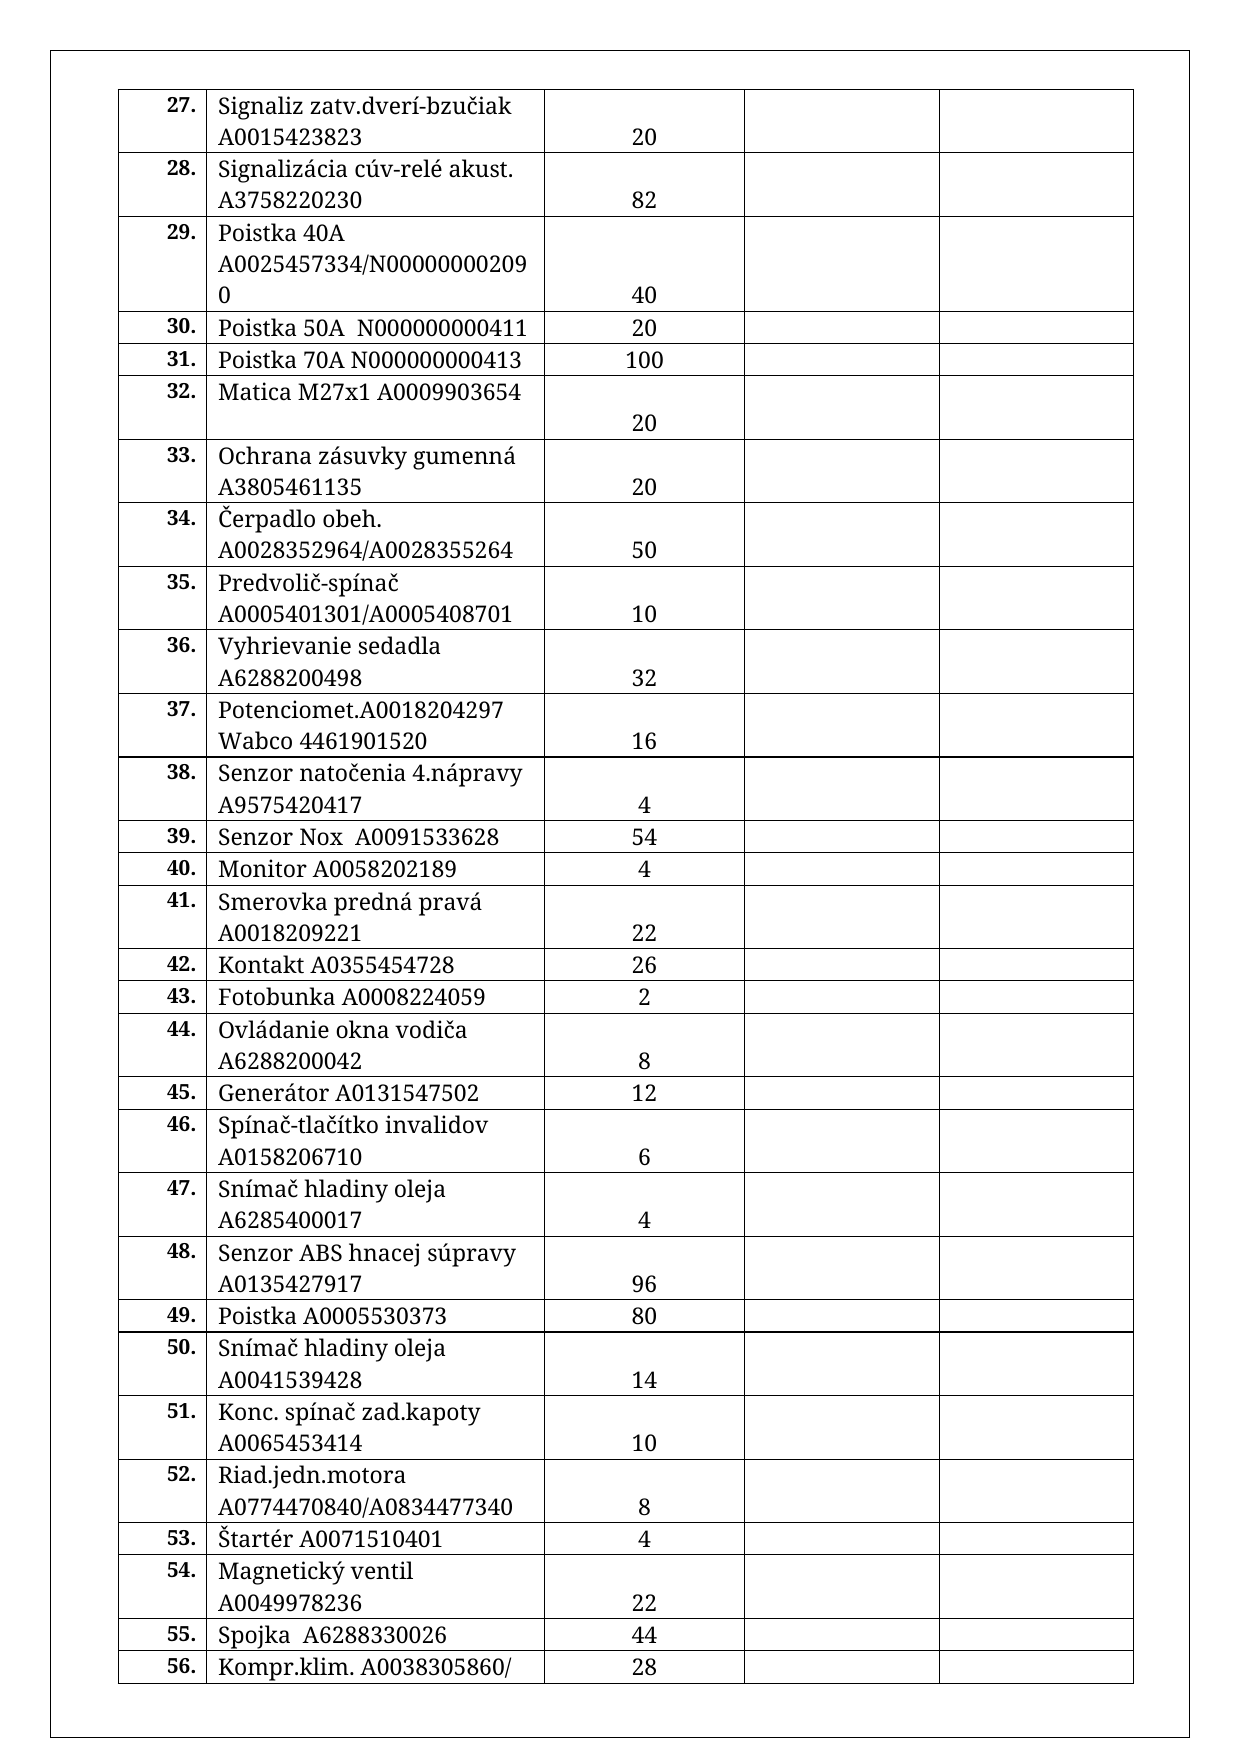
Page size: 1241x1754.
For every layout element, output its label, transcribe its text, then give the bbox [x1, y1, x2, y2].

table_cell [940, 1460, 1133, 1522]
table_cell [119, 949, 206, 980]
table_cell [745, 503, 939, 566]
table_cell [119, 1077, 206, 1108]
table_cell [119, 1333, 206, 1395]
table_cell [119, 1651, 206, 1682]
table_cell 50 [545, 503, 744, 566]
table_cell Poistka 50A N000000000411 [207, 312, 544, 343]
table_cell Poistka 70A N000000000413 [207, 344, 544, 375]
table_cell 26 [545, 949, 744, 980]
table_cell Ovládanie okna vodiča A6288200042 [207, 1014, 544, 1076]
table_cell Čerpadlo obeh. A0028352964/A0028355264 [207, 503, 544, 566]
table_cell [119, 1555, 206, 1618]
table_cell [119, 886, 206, 948]
table_cell [745, 758, 939, 820]
table_cell [940, 1333, 1133, 1395]
table_cell [745, 1014, 939, 1076]
table_cell [119, 1173, 206, 1236]
table_cell [119, 1460, 206, 1522]
table_cell [119, 1014, 206, 1076]
table_cell [119, 312, 206, 343]
table_cell Snímač hladiny oleja A0041539428 [207, 1333, 544, 1395]
table_cell [940, 694, 1133, 756]
table_cell 20 [545, 312, 744, 343]
table_cell 10 [545, 567, 744, 629]
table_cell 40 [545, 217, 744, 311]
table_cell [940, 1077, 1133, 1108]
table_cell 80 [545, 1300, 744, 1331]
table_cell 8 [545, 1014, 744, 1076]
table_cell [119, 217, 206, 311]
table_cell 12 [545, 1077, 744, 1108]
table_cell [940, 886, 1133, 948]
table_cell Smerovka predná pravá A0018209221 [207, 886, 544, 948]
table_cell [745, 886, 939, 948]
table_cell [940, 981, 1133, 1013]
table_cell 100 [545, 344, 744, 375]
table_cell Poistka 40A A0025457334/N000000002090 [207, 217, 544, 311]
table_cell Senzor ABS hnacej súpravy A0135427917 [207, 1237, 544, 1299]
table_cell Spínač-tlačítko invalidov A0158206710 [207, 1110, 544, 1172]
table_cell [940, 1173, 1133, 1236]
table_cell [119, 853, 206, 884]
table_cell 4 [545, 758, 744, 820]
table_cell [745, 312, 939, 343]
table_cell Senzor Nox A0091533628 [207, 821, 544, 852]
table_cell [745, 153, 939, 216]
table_cell [119, 821, 206, 852]
table_cell [745, 630, 939, 693]
table_cell Predvolič-spínač A0005401301/A0005408701 [207, 567, 544, 629]
table_cell 10 [545, 1396, 744, 1458]
table_cell [119, 153, 206, 216]
table_cell [940, 1555, 1133, 1618]
table_cell 20 [545, 376, 744, 439]
table_cell [745, 90, 939, 152]
table_cell Generátor A0131547502 [207, 1077, 544, 1108]
table_cell [119, 503, 206, 566]
table_cell [940, 440, 1133, 502]
table_cell [940, 949, 1133, 980]
table_cell Riad.jedn.motora A0774470840/A0834477340 [207, 1460, 544, 1522]
table_cell Spojka A6288330026 [207, 1619, 544, 1650]
table_cell 22 [545, 886, 744, 948]
table_cell [745, 1523, 939, 1554]
table_cell [745, 1619, 939, 1650]
table_cell [119, 1237, 206, 1299]
table_cell [745, 1555, 939, 1618]
table_cell Snímač hladiny oleja A6285400017 [207, 1173, 544, 1236]
table_cell 6 [545, 1110, 744, 1172]
table_cell Potenciomet.A0018204297 Wabco 4461901520 [207, 694, 544, 756]
table_cell 16 [545, 694, 744, 756]
table_cell Fotobunka A0008224059 [207, 981, 544, 1013]
table_cell 8 [545, 1460, 744, 1522]
table_cell [119, 1300, 206, 1331]
table_cell Štartér A0071510401 [207, 1523, 544, 1554]
table_cell 14 [545, 1333, 744, 1395]
table_cell [119, 1619, 206, 1650]
table_cell [745, 981, 939, 1013]
table_cell [940, 567, 1133, 629]
table_cell [940, 853, 1133, 884]
table_cell Signalizácia cúv-relé akust. A3758220230 [207, 153, 544, 216]
table_cell 4 [545, 853, 744, 884]
table_cell [940, 1396, 1133, 1458]
table_cell [940, 1110, 1133, 1172]
table_cell [745, 853, 939, 884]
table_cell 54 [545, 821, 744, 852]
table_cell [940, 758, 1133, 820]
table_cell [745, 376, 939, 439]
table_cell [940, 1651, 1133, 1682]
table_cell 4 [545, 1173, 744, 1236]
table_cell [745, 1333, 939, 1395]
table_cell Matica M27x1 A0009903654 [207, 376, 544, 439]
table_cell [940, 312, 1133, 343]
table_cell [745, 821, 939, 852]
table_cell 2 [545, 981, 744, 1013]
table_cell [745, 344, 939, 375]
table_cell 96 [545, 1237, 744, 1299]
table_cell [745, 217, 939, 311]
table_cell [940, 344, 1133, 375]
table_cell [119, 981, 206, 1013]
table_cell [745, 1460, 939, 1522]
table_cell 28 [545, 1651, 744, 1682]
table_cell [745, 1651, 939, 1682]
table_cell [745, 567, 939, 629]
table_cell [940, 1619, 1133, 1650]
table_cell [119, 1396, 206, 1458]
table_cell Konc. spínač zad.kapoty A0065453414 [207, 1396, 544, 1458]
table_cell 44 [545, 1619, 744, 1650]
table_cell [207, 1651, 544, 1682]
table_cell [745, 1077, 939, 1108]
table_cell [940, 821, 1133, 852]
table_cell [119, 90, 206, 152]
table_cell [940, 1523, 1133, 1554]
table_cell 82 [545, 153, 744, 216]
table_cell [745, 694, 939, 756]
table_cell Monitor A0058202189 [207, 853, 544, 884]
table_cell [119, 1523, 206, 1554]
table_cell [119, 376, 206, 439]
table_cell Magnetický ventil A0049978236 [207, 1555, 544, 1618]
table_cell Signaliz zatv.dverí-bzučiak A0015423823 [207, 90, 544, 152]
table_cell Poistka A0005530373 [207, 1300, 544, 1331]
table_cell Ochrana zásuvky gumenná A3805461135 [207, 440, 544, 502]
table_cell [940, 1237, 1133, 1299]
table_cell [745, 1173, 939, 1236]
table_cell [119, 567, 206, 629]
table_cell [940, 1300, 1133, 1331]
table_cell Kontakt A0355454728 [207, 949, 544, 980]
table_cell [119, 440, 206, 502]
table_cell [119, 344, 206, 375]
table_cell [745, 440, 939, 502]
table_cell 4 [545, 1523, 744, 1554]
table_cell [119, 1110, 206, 1172]
table_cell [940, 630, 1133, 693]
table_cell Vyhrievanie sedadla A6288200498 [207, 630, 544, 693]
table_cell [745, 949, 939, 980]
table_cell 22 [545, 1555, 744, 1618]
table_cell Senzor natočenia 4.nápravy A9575420417 [207, 758, 544, 820]
table_cell [745, 1237, 939, 1299]
table_cell 20 [545, 90, 744, 152]
table_cell [940, 217, 1133, 311]
table_cell [745, 1110, 939, 1172]
table_cell [940, 90, 1133, 152]
table_cell [119, 694, 206, 756]
table_cell [119, 758, 206, 820]
table_cell [940, 376, 1133, 439]
table_cell [940, 503, 1133, 566]
table_cell [119, 630, 206, 693]
table_cell [745, 1300, 939, 1331]
table_cell [940, 1014, 1133, 1076]
table_cell 20 [545, 440, 744, 502]
table_cell [940, 153, 1133, 216]
table_cell 32 [545, 630, 744, 693]
table_cell [745, 1396, 939, 1458]
